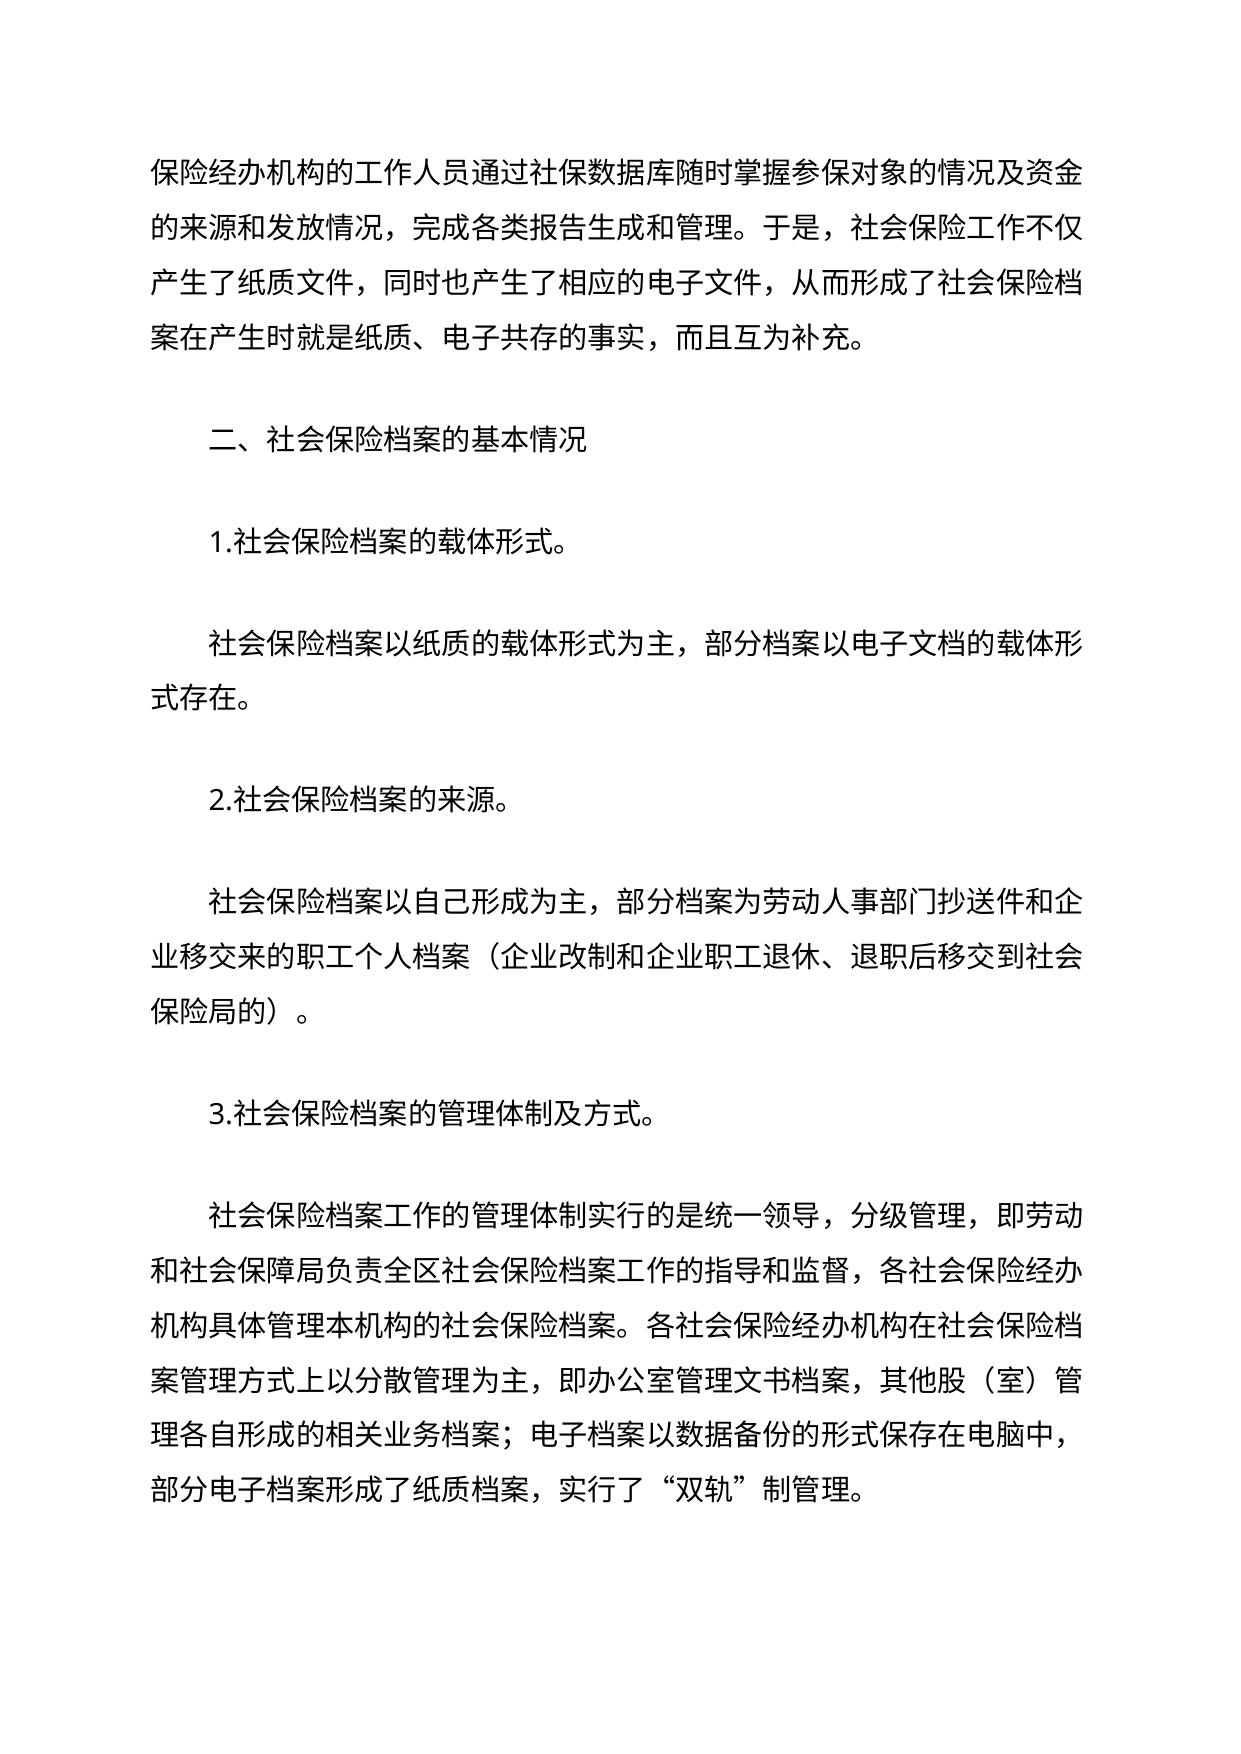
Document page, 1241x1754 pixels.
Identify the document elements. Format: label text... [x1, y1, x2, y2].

text 3.社会保险档案的管理体制及方式。 [150, 1090, 1090, 1133]
text 1.社会保险档案的载体形式。 [150, 518, 1090, 561]
text 社会保险档案以自己形成为主，部分档案为劳动人事部门抄送件和企业移交来的职工个人档案（企业改制和企业职工退休、退职后移交到社会保险局的）。 [150, 879, 1090, 1031]
text 二、社会保险档案的基本情况 [150, 416, 1090, 459]
text 社会保险档案工作的管理体制实行的是统一领导，分级管理，即劳动和社会保障局负责全区社会保险档案工作的指导和监督，各社会保险经办机构具体管理本机构的社会保险档案。各社会保险经办机构在社会保险档案管理方式上以分散管理为主，即办公室管理文书档案，其他股（室）管理各自形成的相关业务档案；电子档案以数据备份的形式保存在电脑中，部分电子档案形成了纸质档案，实行了“双轨”制管理。 [150, 1192, 1090, 1509]
text 社会保险档案以纸质的载体形式为主，部分档案以电子文档的载体形式存在。 [150, 620, 1090, 717]
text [150, 150, 1090, 357]
text 2.社会保险档案的来源。 [150, 777, 1090, 819]
